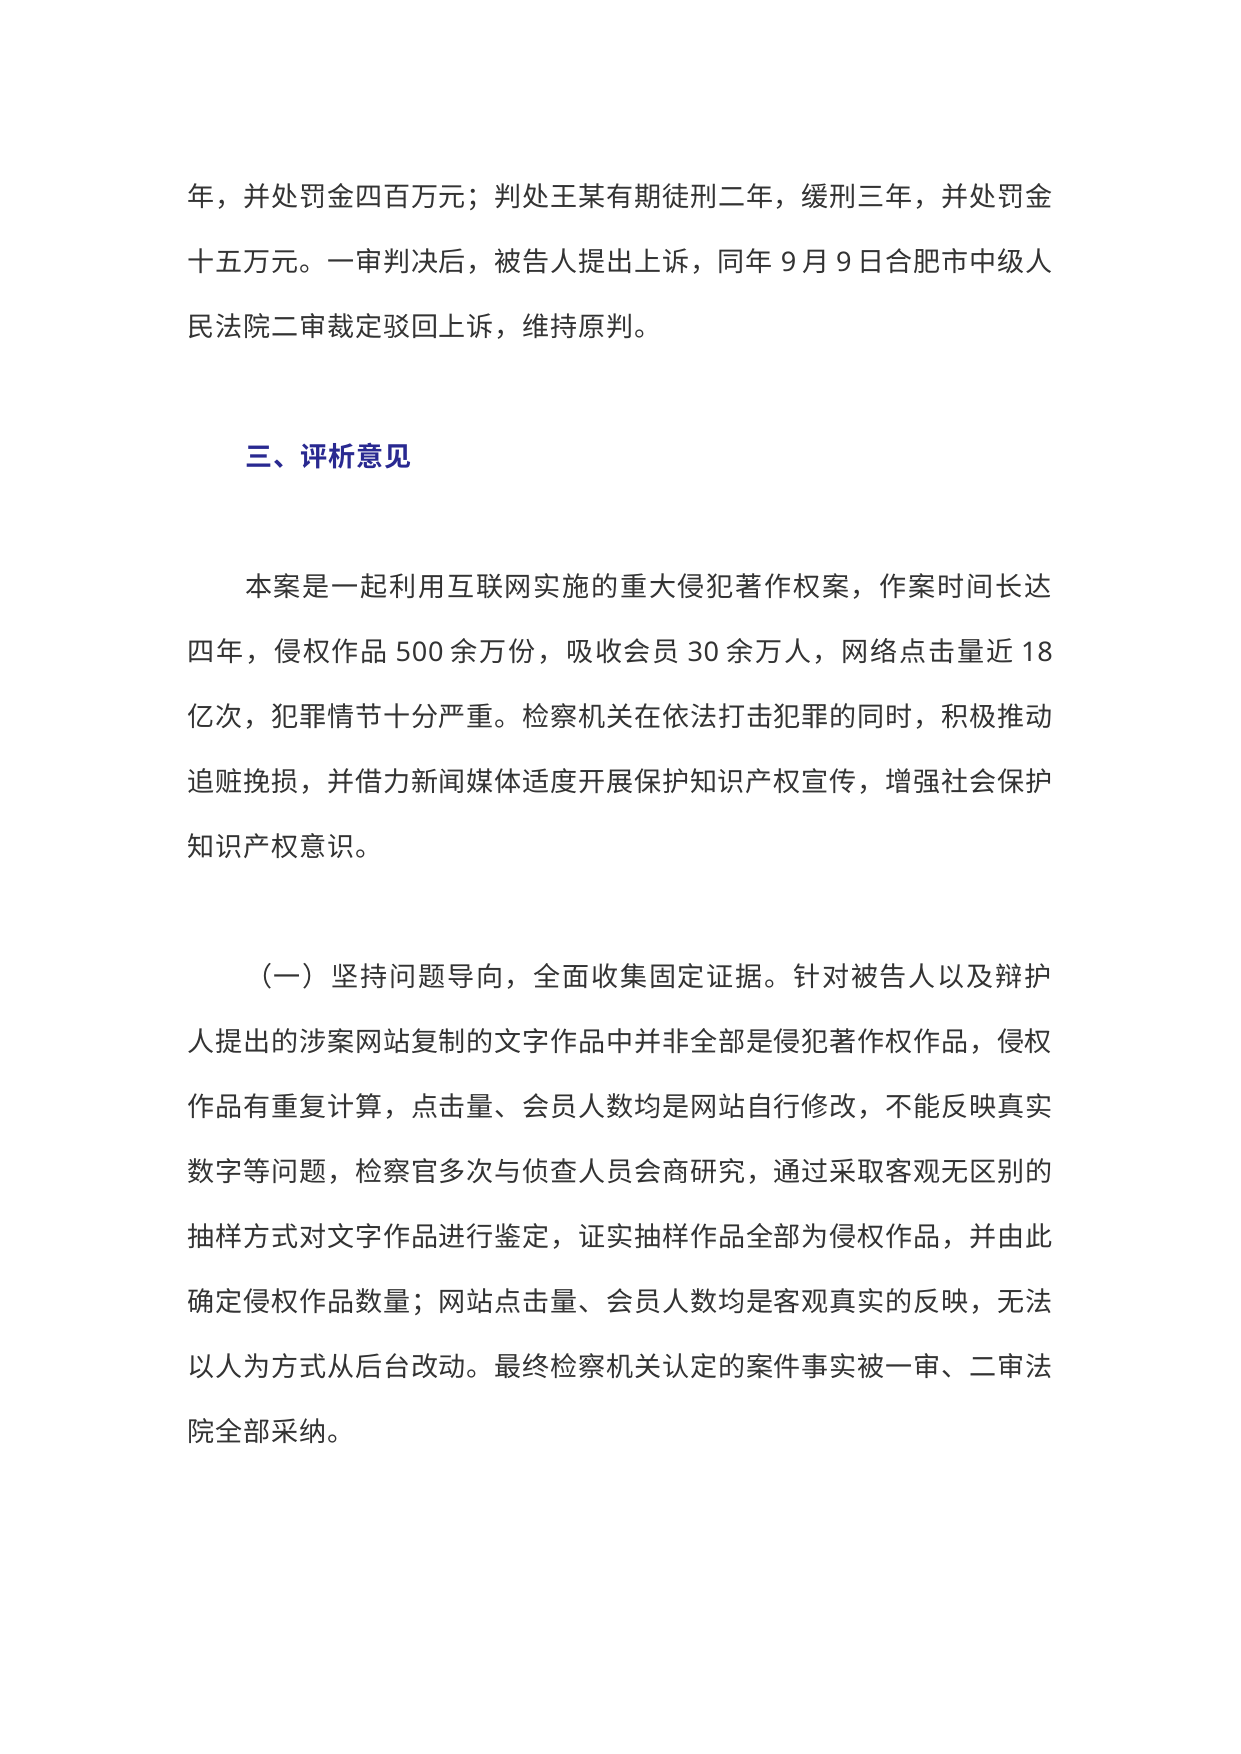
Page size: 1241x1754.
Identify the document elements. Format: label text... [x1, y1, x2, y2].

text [187, 162, 1053, 357]
text 本案是一起利用互联网实施的重大侵犯著作权案，作案时间长达四年，侵权作品500余万份，吸收会员30余万人，网络点击量近18亿次，犯罪情节十分严重。检察机关在依法打击犯罪的同时，积极推动追赃挽损，并借力新闻媒体适度开展保护知识产权宣传，增强社会保护知识产权意识。 [187, 552, 1053, 877]
text （一）坚持问题导向，全面收集固定证据。针对被告人以及辩护人提出的涉案网站复制的文字作品中并非全部是侵犯著作权作品，侵权作品有重复计算，点击量、会员人数均是网站自行修改，不能反映真实数字等问题，检察官多次与侦查人员会商研究，通过采取客观无区别的抽样方式对文字作品进行鉴定，证实抽样作品全部为侵权作品，并由此确定侵权作品数量；网站点击量、会员人数均是客观真实的反映，无法以人为方式从后台改动。最终检察机关认定的案件事实被一审、二审法院全部采纳。 [187, 942, 1053, 1462]
text 三、评析意见 [187, 422, 1053, 487]
